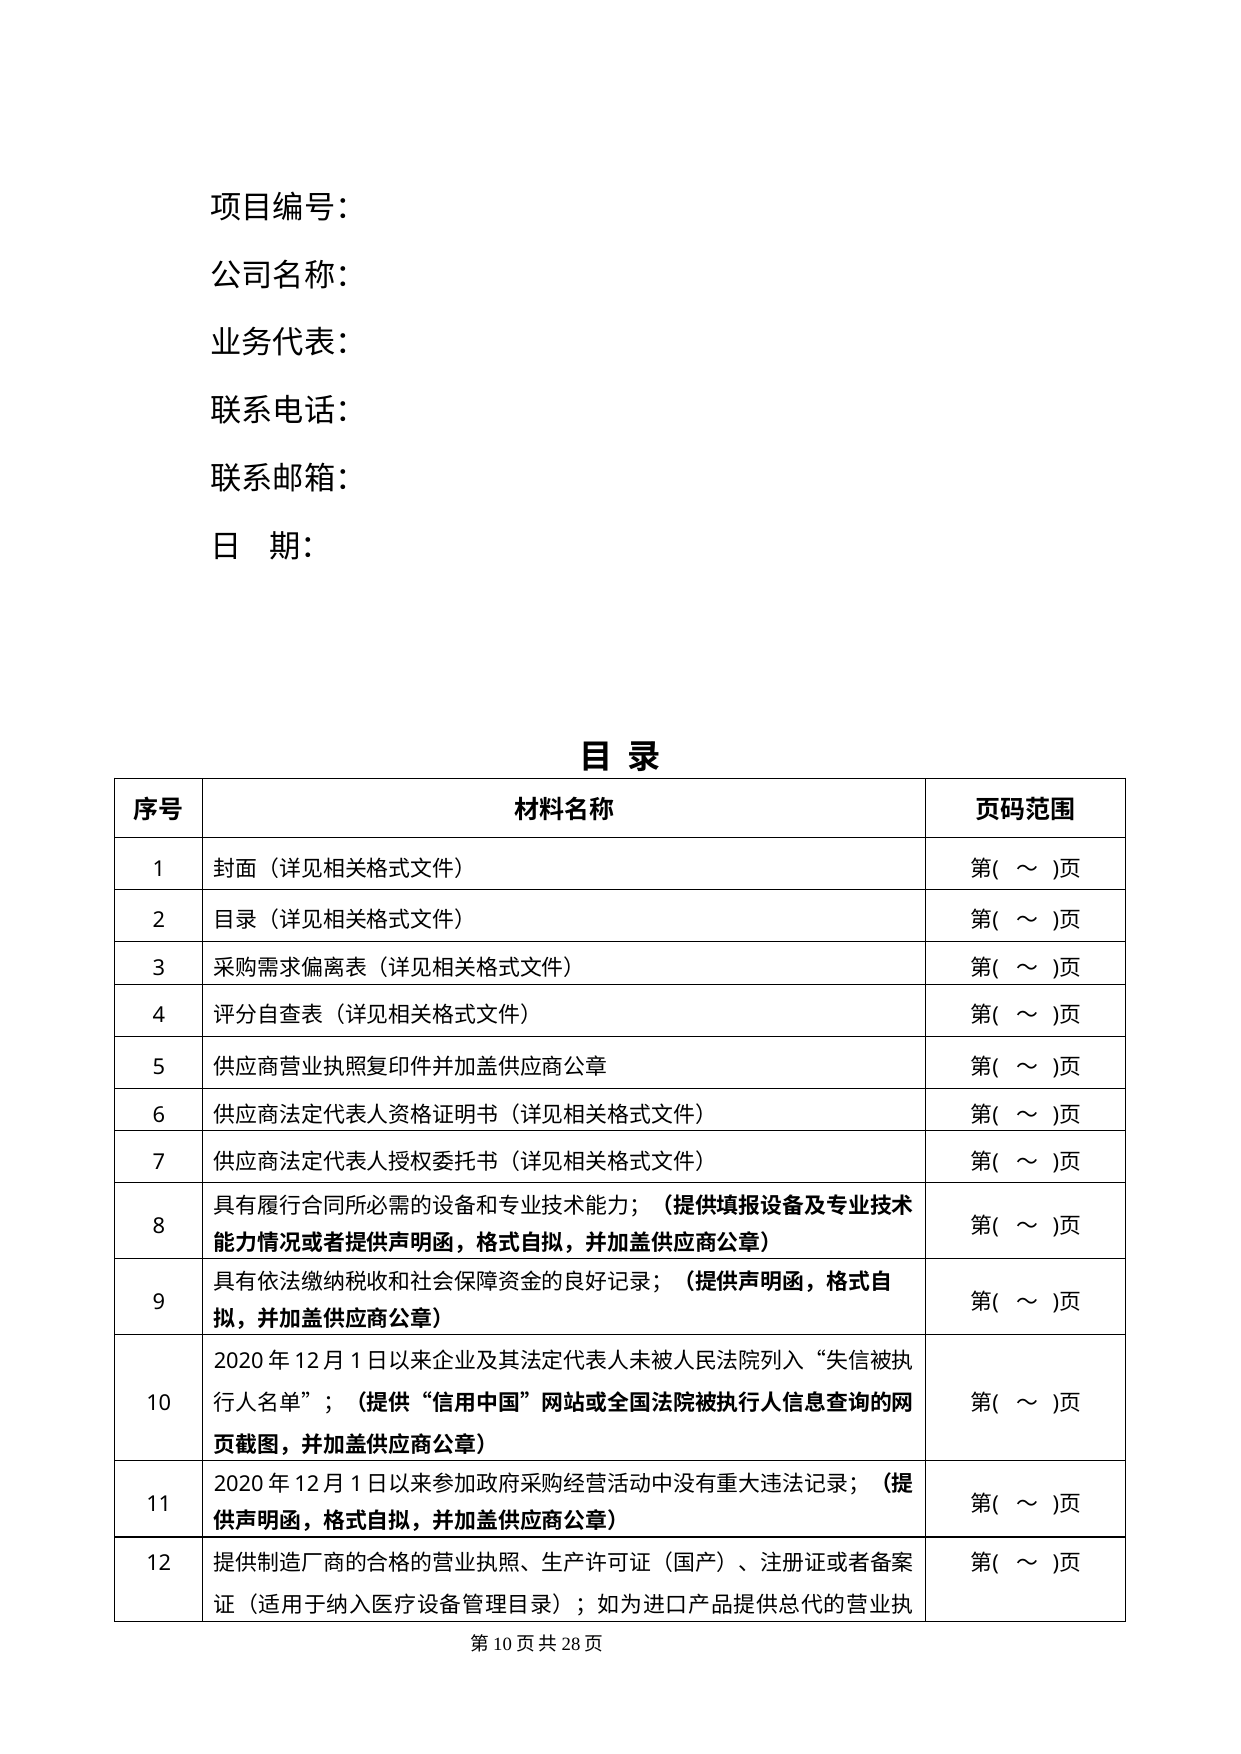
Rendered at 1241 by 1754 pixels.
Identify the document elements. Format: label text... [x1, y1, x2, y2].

table_cell 采购需求偏离表（详见相关格式文件） [203, 942, 925, 984]
table_cell 第( ～ )页 [926, 1183, 1125, 1258]
table_header 页码范围 [926, 779, 1125, 837]
table_cell 2020年12月1日以来企业及其法定代表人未被人民法院列入“失信被执行人名单”；（提供“信用中国”网站或全国法院被执行人信息查询的网页截图，并加盖供应商公章） [203, 1335, 925, 1460]
table_header 材料名称 [203, 779, 925, 837]
table_cell 第( ～ )页 [926, 1259, 1125, 1334]
table_cell 供应商法定代表人授权委托书（详见相关格式文件） [203, 1131, 925, 1182]
table_cell 具有履行合同所必需的设备和专业技术能力；（提供填报设备及专业技术能力情况或者提供声明函，格式自拟，并加盖供应商公章） [203, 1183, 925, 1258]
text 项目编号： [148, 182, 1093, 227]
table_cell 8 [115, 1183, 202, 1258]
table_cell 第( ～ )页 [926, 1335, 1125, 1460]
table_cell 封面（详见相关格式文件） [203, 838, 925, 889]
text 公司名称： [148, 250, 1093, 295]
table_cell 目录（详见相关格式文件） [203, 890, 925, 941]
table_cell 1 [115, 838, 202, 889]
text 业务代表： [148, 318, 1093, 363]
table_cell 第( ～ )页 [926, 838, 1125, 889]
table_cell 9 [115, 1259, 202, 1334]
table_cell 第( ～ )页 [926, 1131, 1125, 1182]
table_cell 3 [115, 942, 202, 984]
text 联系邮箱： [148, 453, 1093, 498]
text 联系电话： [148, 385, 1093, 431]
table_cell 5 [115, 1037, 202, 1088]
table_cell 12 [115, 1538, 202, 1621]
table_cell 第( ～ )页 [926, 985, 1125, 1036]
table_cell 11 [115, 1461, 202, 1536]
table_cell 供应商法定代表人资格证明书（详见相关格式文件） [203, 1089, 925, 1130]
table_cell 第( ～ )页 [926, 1538, 1125, 1621]
table_header 序号 [115, 779, 202, 837]
table_cell 具有依法缴纳税收和社会保障资金的良好记录；（提供声明函，格式自拟，并加盖供应商公章） [203, 1259, 925, 1334]
table_cell 10 [115, 1335, 202, 1460]
table_cell 第( ～ )页 [926, 1461, 1125, 1536]
table_cell 4 [115, 985, 202, 1036]
table_cell 7 [115, 1131, 202, 1182]
table_cell 供应商营业执照复印件并加盖供应商公章 [203, 1037, 925, 1088]
text 目 录 [148, 729, 1093, 778]
table_cell 第( ～ )页 [926, 1037, 1125, 1088]
text 日 期： [148, 521, 1093, 566]
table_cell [203, 1538, 925, 1621]
table_cell 2020年12月1日以来参加政府采购经营活动中没有重大违法记录；（提供声明函，格式自拟，并加盖供应商公章） [203, 1461, 925, 1536]
table_cell 2 [115, 890, 202, 941]
table_cell 第( ～ )页 [926, 890, 1125, 941]
table_cell 第( ～ )页 [926, 1089, 1125, 1130]
table_cell 第( ～ )页 [926, 942, 1125, 984]
table_cell 6 [115, 1089, 202, 1130]
table_cell 评分自查表（详见相关格式文件） [203, 985, 925, 1036]
